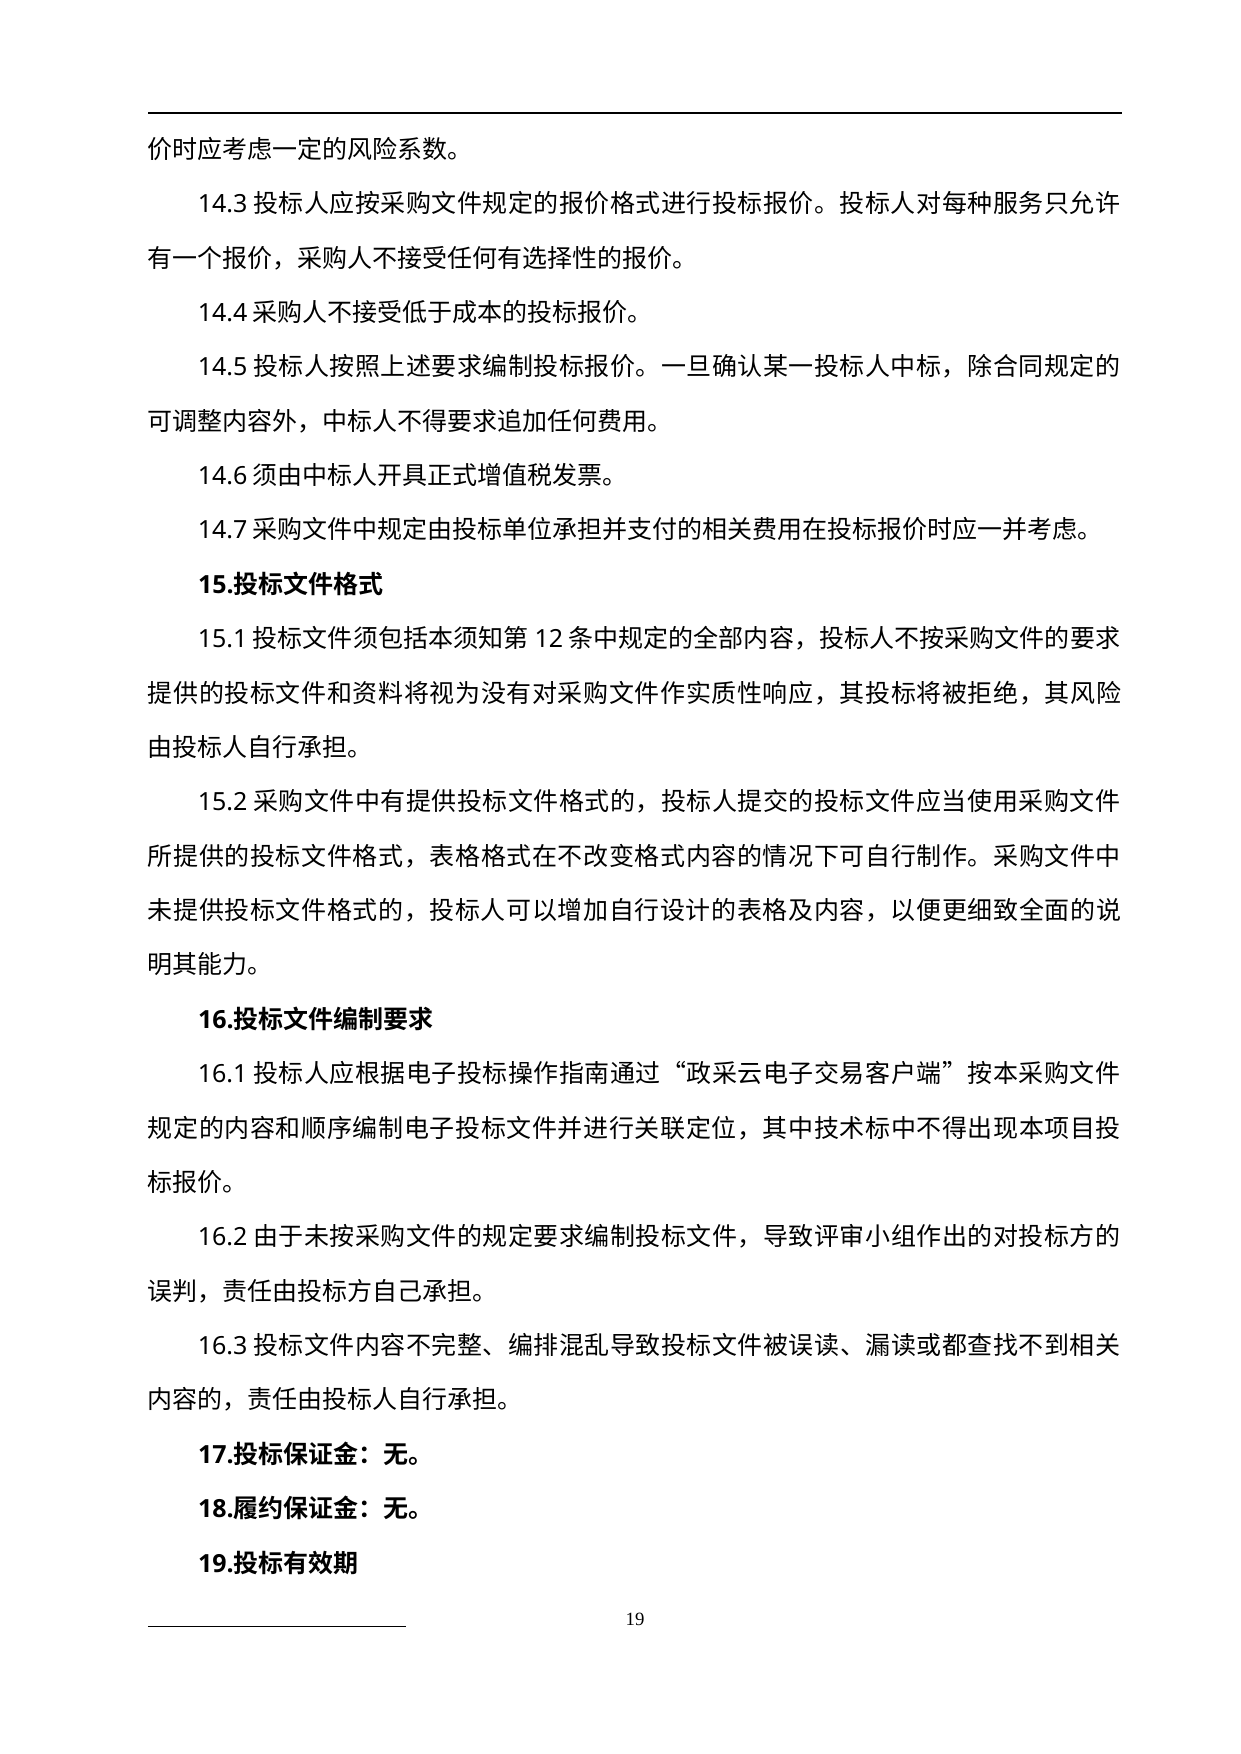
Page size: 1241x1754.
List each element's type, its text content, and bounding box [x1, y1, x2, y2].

text 15.1投标文件须包括本须知第12条中规定的全部内容，投标人不按采购文件的要求提供的投标文件和资料将视为没有对采购文件作实质性响应，其投标将被拒绝，其风险由投标人自行承担。 [148, 619, 1122, 764]
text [148, 129, 1122, 166]
text 18.履约保证金：无。 [148, 1489, 1122, 1525]
text 15.投标文件格式 [148, 564, 1122, 601]
text 17.投标保证金：无。 [148, 1434, 1122, 1471]
text 14.5投标人按照上述要求编制投标报价。一旦确认某一投标人中标，除合同规定的可调整内容外，中标人不得要求追加任何费用。 [148, 347, 1122, 437]
text 14.4采购人不接受低于成本的投标报价。 [148, 292, 1122, 329]
text 16.2由于未按采购文件的规定要求编制投标文件，导致评审小组作出的对投标方的误判，责任由投标方自己承担。 [148, 1217, 1122, 1307]
text 16.投标文件编制要求 [148, 999, 1122, 1036]
text 19.投标有效期 [148, 1543, 1122, 1579]
text 14.7采购文件中规定由投标单位承担并支付的相关费用在投标报价时应一并考虑。 [148, 510, 1122, 546]
text 16.1投标人应根据电子投标操作指南通过“政采云电子交易客户端”按本采购文件规定的内容和顺序编制电子投标文件并进行关联定位，其中技术标中不得出现本项目投标报价。 [148, 1054, 1122, 1199]
text 16.3投标文件内容不完整、编排混乱导致投标文件被误读、漏读或都查找不到相关内容的，责任由投标人自行承担。 [148, 1326, 1122, 1416]
text 14.6须由中标人开具正式增值税发票。 [148, 456, 1122, 492]
text 15.2采购文件中有提供投标文件格式的，投标人提交的投标文件应当使用采购文件所提供的投标文件格式，表格格式在不改变格式内容的情况下可自行制作。采购文件中未提供投标文件格式的，投标人可以增加自行设计的表格及内容，以便更细致全面的说明其能力。 [148, 782, 1122, 981]
text 14.3投标人应按采购文件规定的报价格式进行投标报价。投标人对每种服务只允许有一个报价，采购人不接受任何有选择性的报价。 [148, 184, 1122, 274]
